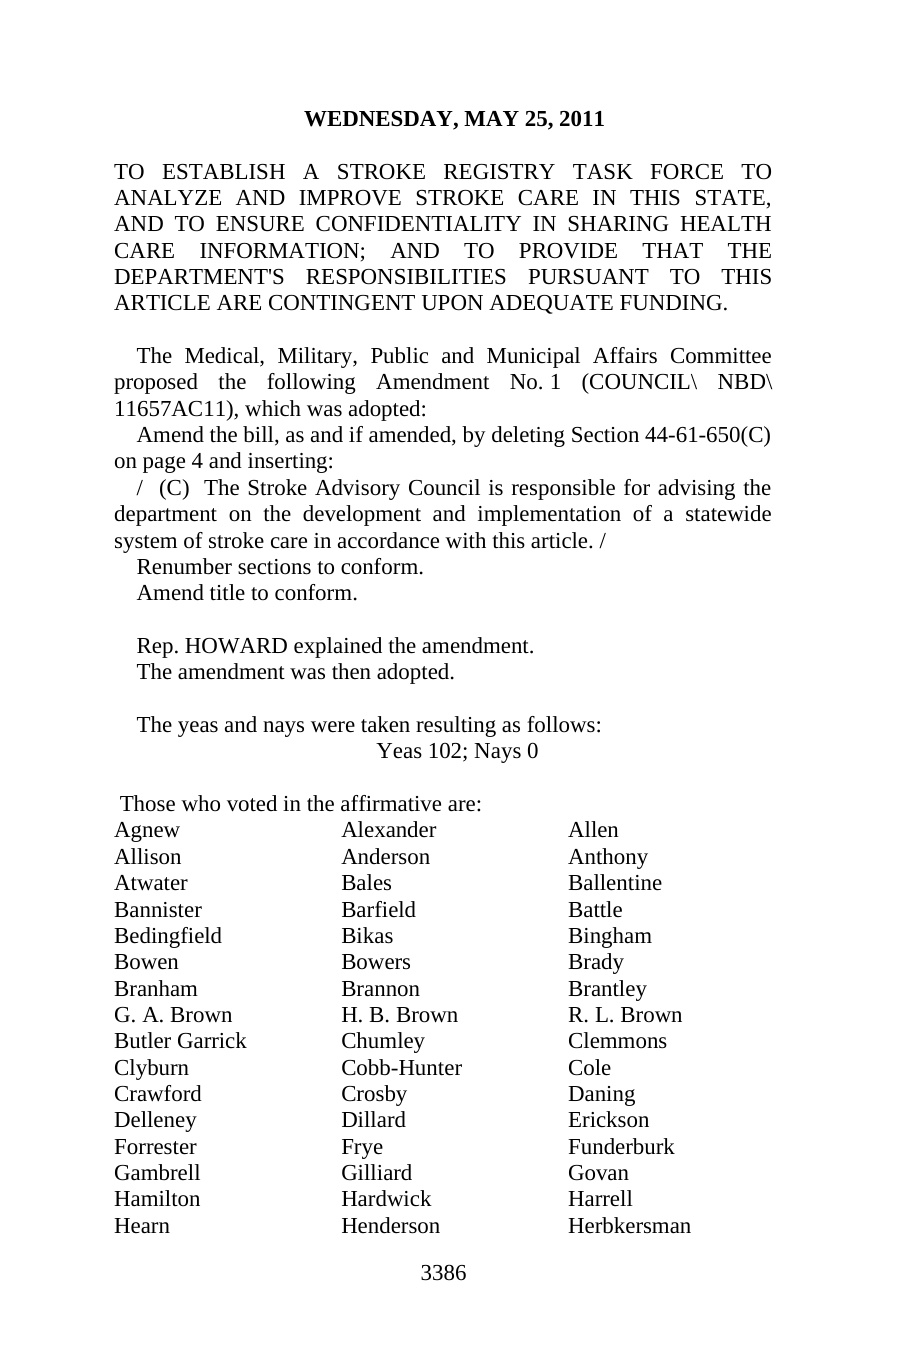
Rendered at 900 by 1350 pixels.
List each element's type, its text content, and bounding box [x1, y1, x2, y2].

table_cell Bingham [557, 922, 784, 948]
table_cell Bedingfield [103, 922, 330, 948]
table_cell Cobb-Hunter [330, 1054, 557, 1080]
table_header Alexander [330, 817, 557, 843]
table_cell Butler Garrick [103, 1028, 330, 1054]
table_cell Bales [330, 869, 557, 896]
table_cell Brannon [330, 975, 557, 1001]
table_cell Chumley [330, 1028, 557, 1054]
table_cell Herbkersman [557, 1212, 784, 1238]
table_cell Clyburn [103, 1054, 330, 1080]
table_cell Hamilton [103, 1186, 330, 1212]
table_cell Bannister [103, 896, 330, 922]
table_cell Clemmons [557, 1028, 784, 1054]
table_cell Anderson [330, 843, 557, 869]
table_cell Funderburk [557, 1133, 784, 1159]
table_cell Anthony [557, 843, 784, 869]
table_cell Harrell [557, 1186, 784, 1212]
table_cell Forrester [103, 1133, 330, 1159]
table_cell Gilliard [330, 1159, 557, 1186]
table_cell Ballentine [557, 869, 784, 896]
table_cell G. A. Brown [103, 1001, 330, 1027]
table_cell Hardwick [330, 1186, 557, 1212]
table_cell Hearn [103, 1212, 330, 1238]
table_cell Erickson [557, 1106, 784, 1133]
table_header Agnew [103, 817, 330, 843]
text / (C) The Stroke Advisory Council is responsible for advising the department on the development and implementation of a statewide system of stroke care in accordance with this article. / [114, 474, 772, 553]
table_cell Bikas [330, 922, 557, 948]
table_cell Govan [557, 1159, 784, 1186]
table_cell Battle [557, 896, 784, 922]
table_cell Frye [330, 1133, 557, 1159]
table_cell Bowers [330, 948, 557, 975]
text Yeas 102; Nays 0 [114, 737, 772, 764]
table_cell R. L. Brown [557, 1001, 784, 1027]
text Rep. HOWARD explained the amendment. [114, 632, 772, 658]
text Those who voted in the affirmative are: [114, 790, 772, 817]
table_cell Delleney [103, 1106, 330, 1133]
table_header Allen [557, 817, 784, 843]
text The amendment was then adopted. [114, 658, 772, 685]
table_cell Crosby [330, 1080, 557, 1106]
text The Medical, Military, Public and Municipal Affairs Committee proposed the following Amendment No. 1 (COUNCIL\ NBD\11657AC11), which was adopted: [114, 342, 772, 421]
table_cell H. B. Brown [330, 1001, 557, 1027]
table_cell Bowen [103, 948, 330, 975]
table_cell Cole [557, 1054, 784, 1080]
text Amend title to conform. [114, 579, 772, 606]
table_cell Henderson [330, 1212, 557, 1238]
table_cell Crawford [103, 1080, 330, 1106]
table_cell Daning [557, 1080, 784, 1106]
table_cell Gambrell [103, 1159, 330, 1186]
table_cell Brantley [557, 975, 784, 1001]
table_cell Atwater [103, 869, 330, 896]
table_cell Branham [103, 975, 330, 1001]
text Amend the bill, as and if amended, by deleting Section 44-61-650(C) on page 4 and inserting: [114, 421, 772, 474]
table_cell Dillard [330, 1106, 557, 1133]
text Renumber sections to conform. [114, 553, 772, 579]
text The yeas and nays were taken resulting as follows: [114, 711, 772, 737]
table_cell Barfield [330, 896, 557, 922]
table_cell Brady [557, 948, 784, 975]
table_cell Allison [103, 843, 330, 869]
